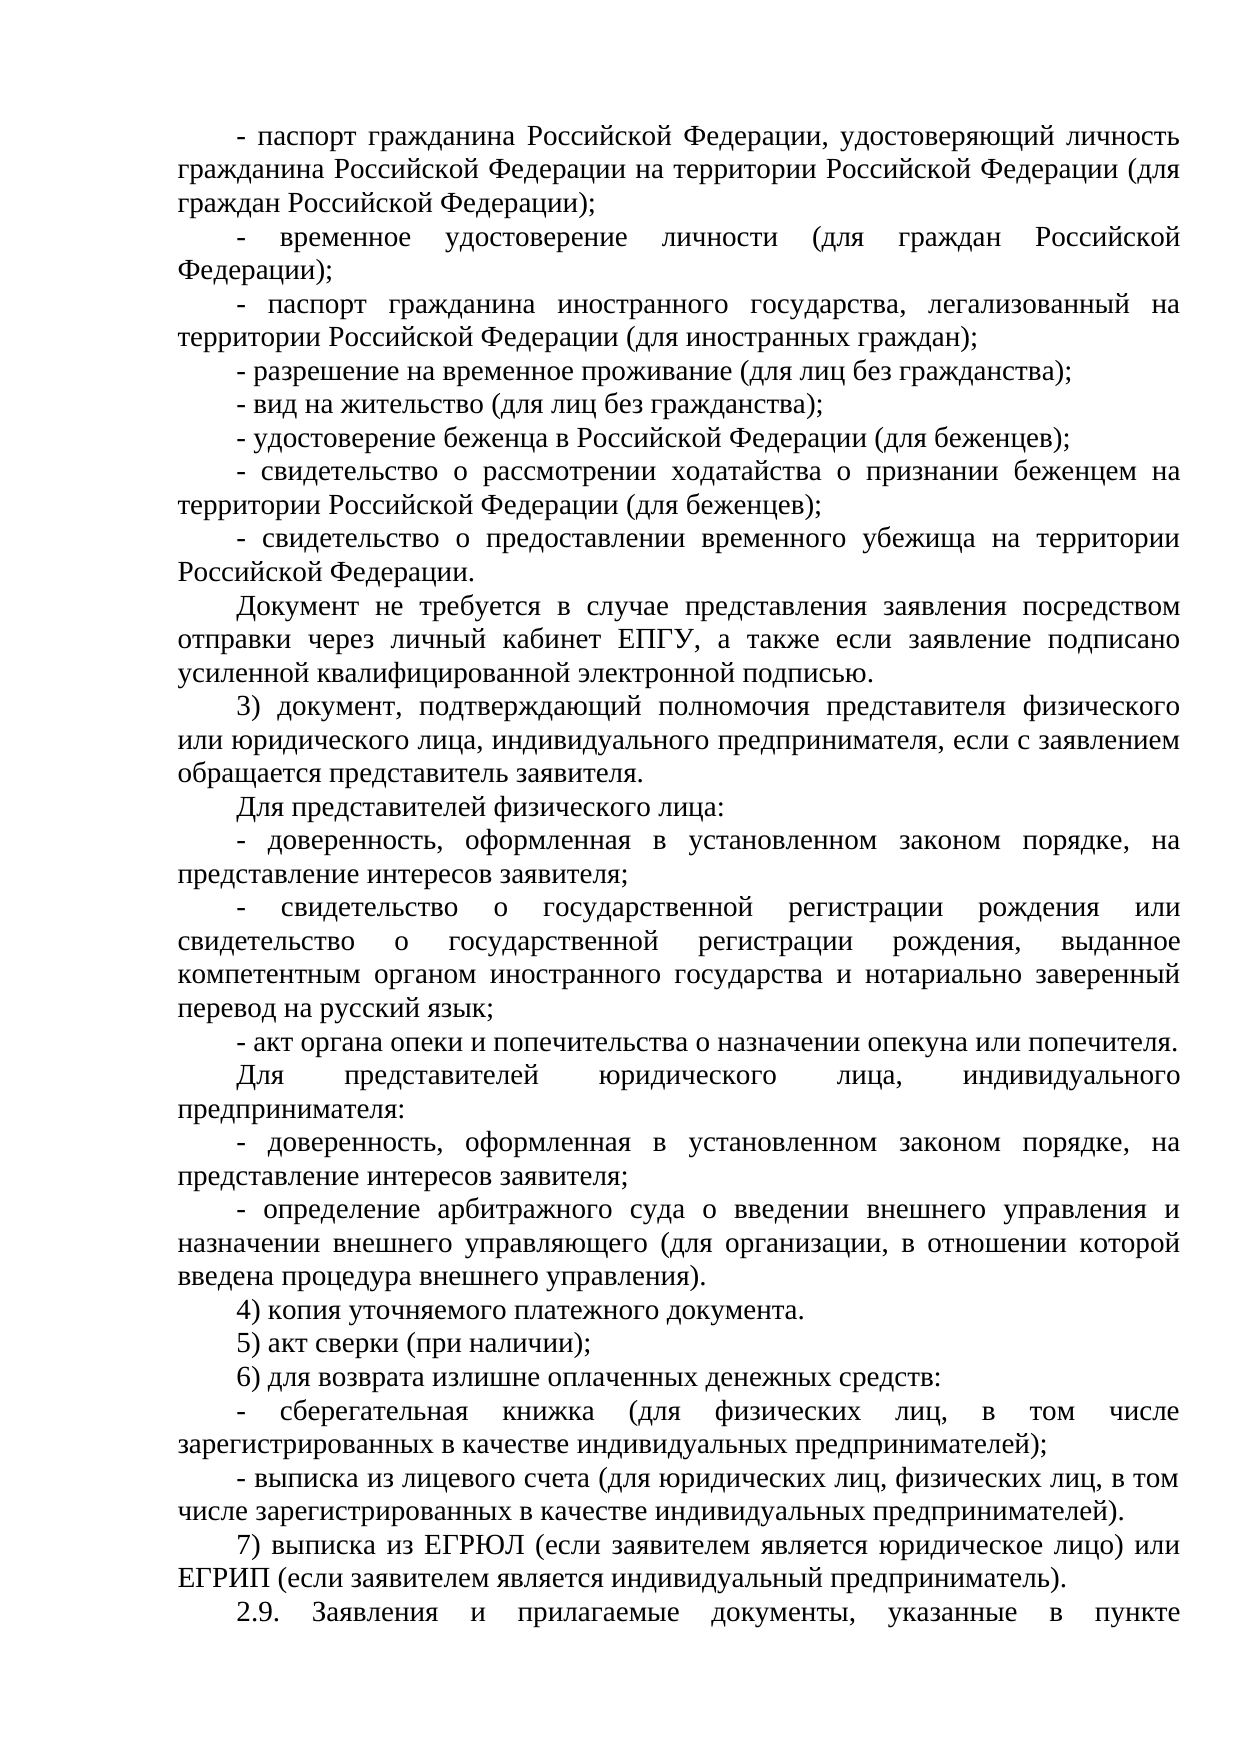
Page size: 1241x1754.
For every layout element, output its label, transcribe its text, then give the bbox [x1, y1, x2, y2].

text 5) акт сверки (при наличии); [177, 1326, 1181, 1359]
text 6) для возврата излишне оплаченных денежных средств: [177, 1359, 1181, 1393]
text 7) выписка из ЕГРЮЛ (если заявителем является юридическое лицо) или ЕГРИП (если заявителем является индивидуальный предприниматель). [177, 1527, 1181, 1594]
text - сберегательная книжка (для физических лиц, в том числе зарегистрированных в качестве индивидуальных предпринимателей); [177, 1393, 1181, 1460]
text - доверенность, оформленная в установленном законом порядке, на представление интересов заявителя; [177, 822, 1181, 889]
text Для представителей юридического лица, индивидуального предпринимателя: [177, 1057, 1181, 1124]
text - паспорт гражданина иностранного государства, легализованный на территории Российской Федерации (для иностранных граждан); [177, 286, 1181, 353]
text - доверенность, оформленная в установленном законом порядке, на представление интересов заявителя; [177, 1124, 1181, 1191]
text - определение арбитражного суда о введении внешнего управления и назначении внешнего управляющего (для организации, в отношении которой введена процедура внешнего управления). [177, 1191, 1181, 1292]
text - временное удостоверение личности (для граждан Российской Федерации); [177, 219, 1181, 286]
text 3) документ, подтверждающий полномочия представителя физического или юридического лица, индивидуального предпринимателя, если с заявлением обращается представитель заявителя. [177, 688, 1181, 789]
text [177, 1594, 1181, 1627]
text - паспорт гражданина Российской Федерации, удостоверяющий личность гражданина Российской Федерации на территории Российской Федерации (для граждан Российской Федерации); [177, 118, 1181, 219]
text - выписка из лицевого счета (для юридических лиц, физических лиц, в том числе зарегистрированных в качестве индивидуальных предпринимателей). [177, 1460, 1181, 1527]
text - свидетельство о предоставлении временного убежища на территории Российской Федерации. [177, 521, 1181, 588]
text - удостоверение беженца в Российской Федерации (для беженцев); [177, 420, 1181, 453]
text Для представителей физического лица: [177, 789, 1181, 822]
text - вид на жительство (для лиц без гражданства); [177, 386, 1181, 420]
text - разрешение на временное проживание (для лиц без гражданства); [177, 353, 1181, 386]
text 4) копия уточняемого платежного документа. [177, 1292, 1181, 1326]
text - акт органа опеки и попечительства о назначении опекуна или попечителя. [177, 1024, 1181, 1057]
text - свидетельство о рассмотрении ходатайства о признании беженцем на территории Российской Федерации (для беженцев); [177, 453, 1181, 521]
text Документ не требуется в случае представления заявления посредством отправки через личный кабинет ЕПГУ, а также если заявление подписано усиленной квалифицированной электронной подписью. [177, 588, 1181, 688]
text - свидетельство о государственной регистрации рождения или свидетельство о государственной регистрации рождения, выданное компетентным органом иностранного государства и нотариально заверенный перевод на русский язык; [177, 889, 1181, 1024]
